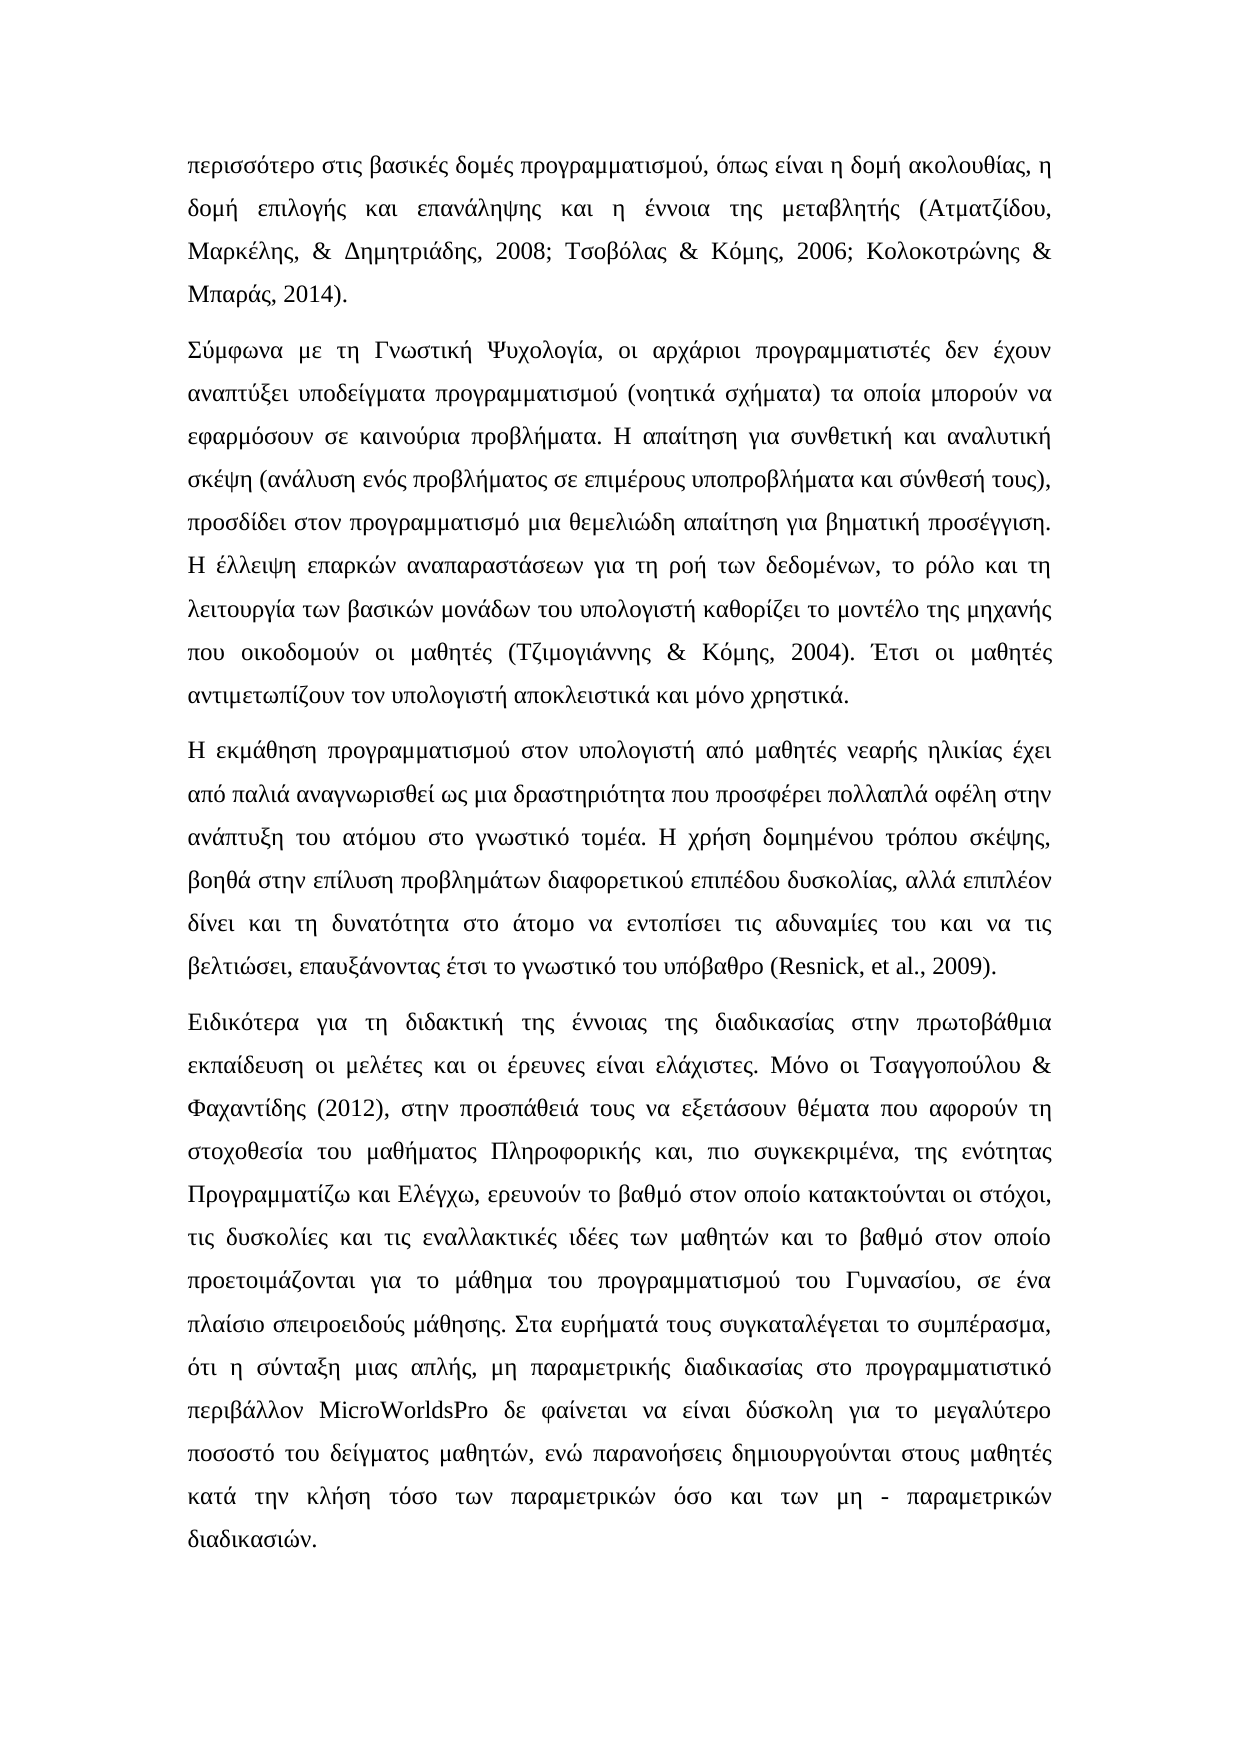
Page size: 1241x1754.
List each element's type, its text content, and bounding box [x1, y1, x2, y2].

text Ειδικότερα για τη διδακτική της έννοιας της διαδικασίας στην πρωτοβάθμια εκπαίδευση οι μελέτες και οι έρευνες είναι ελάχιστες. Μόνο οι Τσαγγοπούλου & Φαχαντίδης (2012), στην προσπάθειά τους να εξετάσουν θέματα που αφορούν τη στοχοθεσία του μαθήματος Πληροφορικής και, πιο συγκεκριμένα, της ενότητας Προγραμματίζω και Ελέγχω, ερευνούν το βαθμό στον οποίο κατακτούνται οι στόχοι, τις δυσκολίες και τις εναλλακτικές ιδέες των μαθητών και το βαθμό στον οποίο προετοιμάζονται για το μάθημα του προγραμματισμού του Γυμνασίου, σε ένα πλαίσιο σπειροειδούς μάθησης. Στα ευρήματά τους συγκαταλέγεται το συμπέρασμα, ότι η σύνταξη μιας απλής, μη παραμετρικής διαδικασίας στο προγραμματιστικό περιβάλλον MicroWorldsPro δε φαίνεται να είναι δύσκολη για το μεγαλύτερο ποσοστό του δείγματος μαθητών, ενώ παρανοήσεις δημιουργούνται στους μαθητές κατά την κλήση τόσο των παραμετρικών όσο και των μη - παραμετρικών διαδικασιών. [187, 1007, 1053, 1553]
text Σύμφωνα με τη Γνωστική Ψυχολογία, οι αρχάριοι προγραμματιστές δεν έχουν αναπτύξει υποδείγματα προγραμματισμού (νοητικά σχήματα) τα οποία μπορούν να εφαρμόσουν σε καινούρια προβλήματα. Η απαίτηση για συνθετική και αναλυτική σκέψη (ανάλυση ενός προβλήματος σε επιμέρους υποπροβλήματα και σύνθεσή τους), προσδίδει στον προγραμματισμό μια θεμελιώδη απαίτηση για βηματική προσέγγιση. Η έλλειψη επαρκών αναπαραστάσεων για τη ροή των δεδομένων, το ρόλο και τη λειτουργία των βασικών μονάδων του υπολογιστή καθορίζει το μοντέλο της μηχανής που οικοδομούν οι μαθητές (Τζιμογιάννης & Κόμης, 2004). Έτσι οι μαθητές αντιμετωπίζουν τον υπολογιστή αποκλειστικά και μόνο χρηστικά. [187, 335, 1053, 709]
text Η εκμάθηση προγραμματισμού στον υπολογιστή από μαθητές νεαρής ηλικίας έχει από παλιά αναγνωρισθεί ως μια δραστηριότητα που προσφέρει πολλαπλά οφέλη στην ανάπτυξη του ατόμου στο γνωστικό τομέα. Η χρήση δομημένου τρόπου σκέψης, βοηθά στην επίλυση προβλημάτων διαφορετικού επιπέδου δυσκολίας, αλλά επιπλέον δίνει και τη δυνατότητα στο άτομο να εντοπίσει τις αδυναμίες του και να τις βελτιώσει, επαυξάνοντας έτσι το γνωστικό του υπόβαθρο (Resnick, et al., 2009). [187, 736, 1053, 980]
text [187, 150, 1053, 308]
